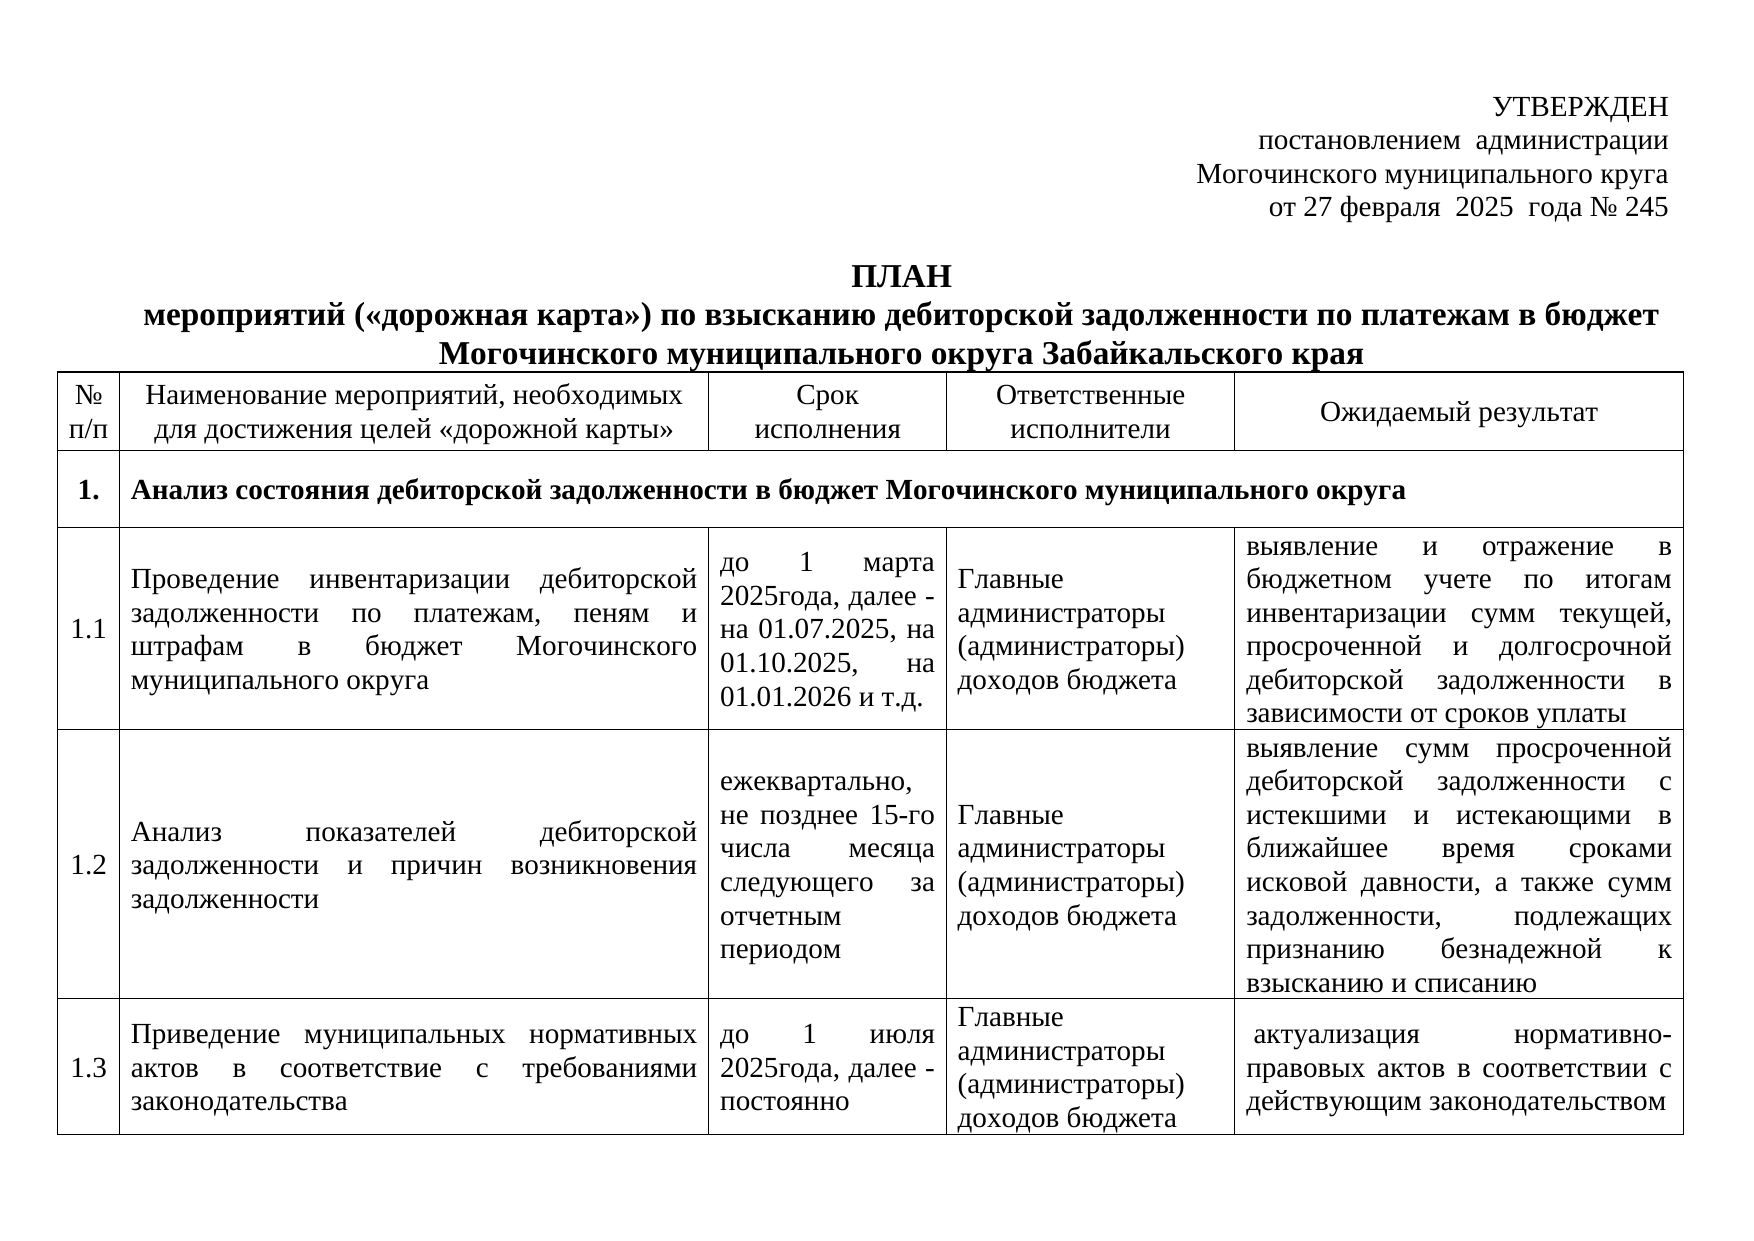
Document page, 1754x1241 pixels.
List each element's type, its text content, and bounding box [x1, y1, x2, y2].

list ПЛАН [134, 256, 1668, 295]
text Могочинского муниципального круга [1122, 156, 1668, 189]
list мероприятий («дорожная карта») по взысканию дебиторской задолженности по платежам в бюджет Могочинского муниципального округа Забайкальского края [134, 295, 1668, 371]
table_header Ответственные исполнители [947, 373, 1234, 449]
table_cell 1. [58, 451, 119, 527]
text постановлением администрации [1196, 122, 1668, 156]
table_cell выявление и отражение в бюджетном учете по итогам инвентаризации сумм текущей, просроченной и долгосрочной дебиторской задолженности в зависимости от сроков уплаты [1235, 528, 1683, 729]
table_cell Анализ показателей дебиторской задолженности и причин возникновения задолженности [120, 730, 708, 998]
table_cell Проведение инвентаризации дебиторской задолженности по платежам, пеням и штрафам в бюджет Могочинского муниципального округа [120, 528, 708, 729]
table_cell ежеквартально, не позднее 15-го числа месяца следующего за отчетным периодом [709, 730, 946, 998]
table_cell 1.2 [58, 730, 119, 998]
table_cell актуализация нормативно-правовых актов в соответствии с действующим законодательством [1235, 999, 1683, 1133]
table_cell Главные администраторы (администраторы) доходов бюджета [947, 528, 1234, 729]
table_cell до 1 июля 2025года, далее - постоянно [709, 999, 946, 1133]
table_cell Главные администраторы (администраторы) доходов бюджета [947, 999, 1234, 1133]
table_header Наименование мероприятий, необходимых для достижения целей «дорожной карты» [120, 373, 708, 449]
table_cell Приведение муниципальных нормативных актов в соответствие с требованиями законодательства [120, 999, 708, 1133]
table_cell выявление сумм просроченной дебиторской задолженности с истекшими и истекающими в ближайшее время сроками исковой давности, а также сумм задолженности, подлежащих признанию безнадежной к взысканию и списанию [1235, 730, 1683, 998]
table_header Срок исполнения [709, 373, 946, 449]
table_cell 1.1 [58, 528, 119, 729]
table_cell 1.3 [58, 999, 119, 1133]
text УТВЕРЖДЕН [59, 89, 1668, 122]
text от 27 февраля 2025 года № 245 [1196, 189, 1668, 223]
table_cell до 1 марта 2025года, далее - на 01.07.2025, на 01.10.2025, на 01.01.2026 и т.д. [709, 528, 946, 729]
table_cell Анализ состояния дебиторской задолженности в бюджет Могочинского муниципального округа [120, 451, 1683, 527]
table_header № п/п [58, 373, 119, 449]
table_cell Главные администраторы (администраторы) доходов бюджета [947, 730, 1234, 998]
table_header Ожидаемый результат [1235, 373, 1683, 449]
